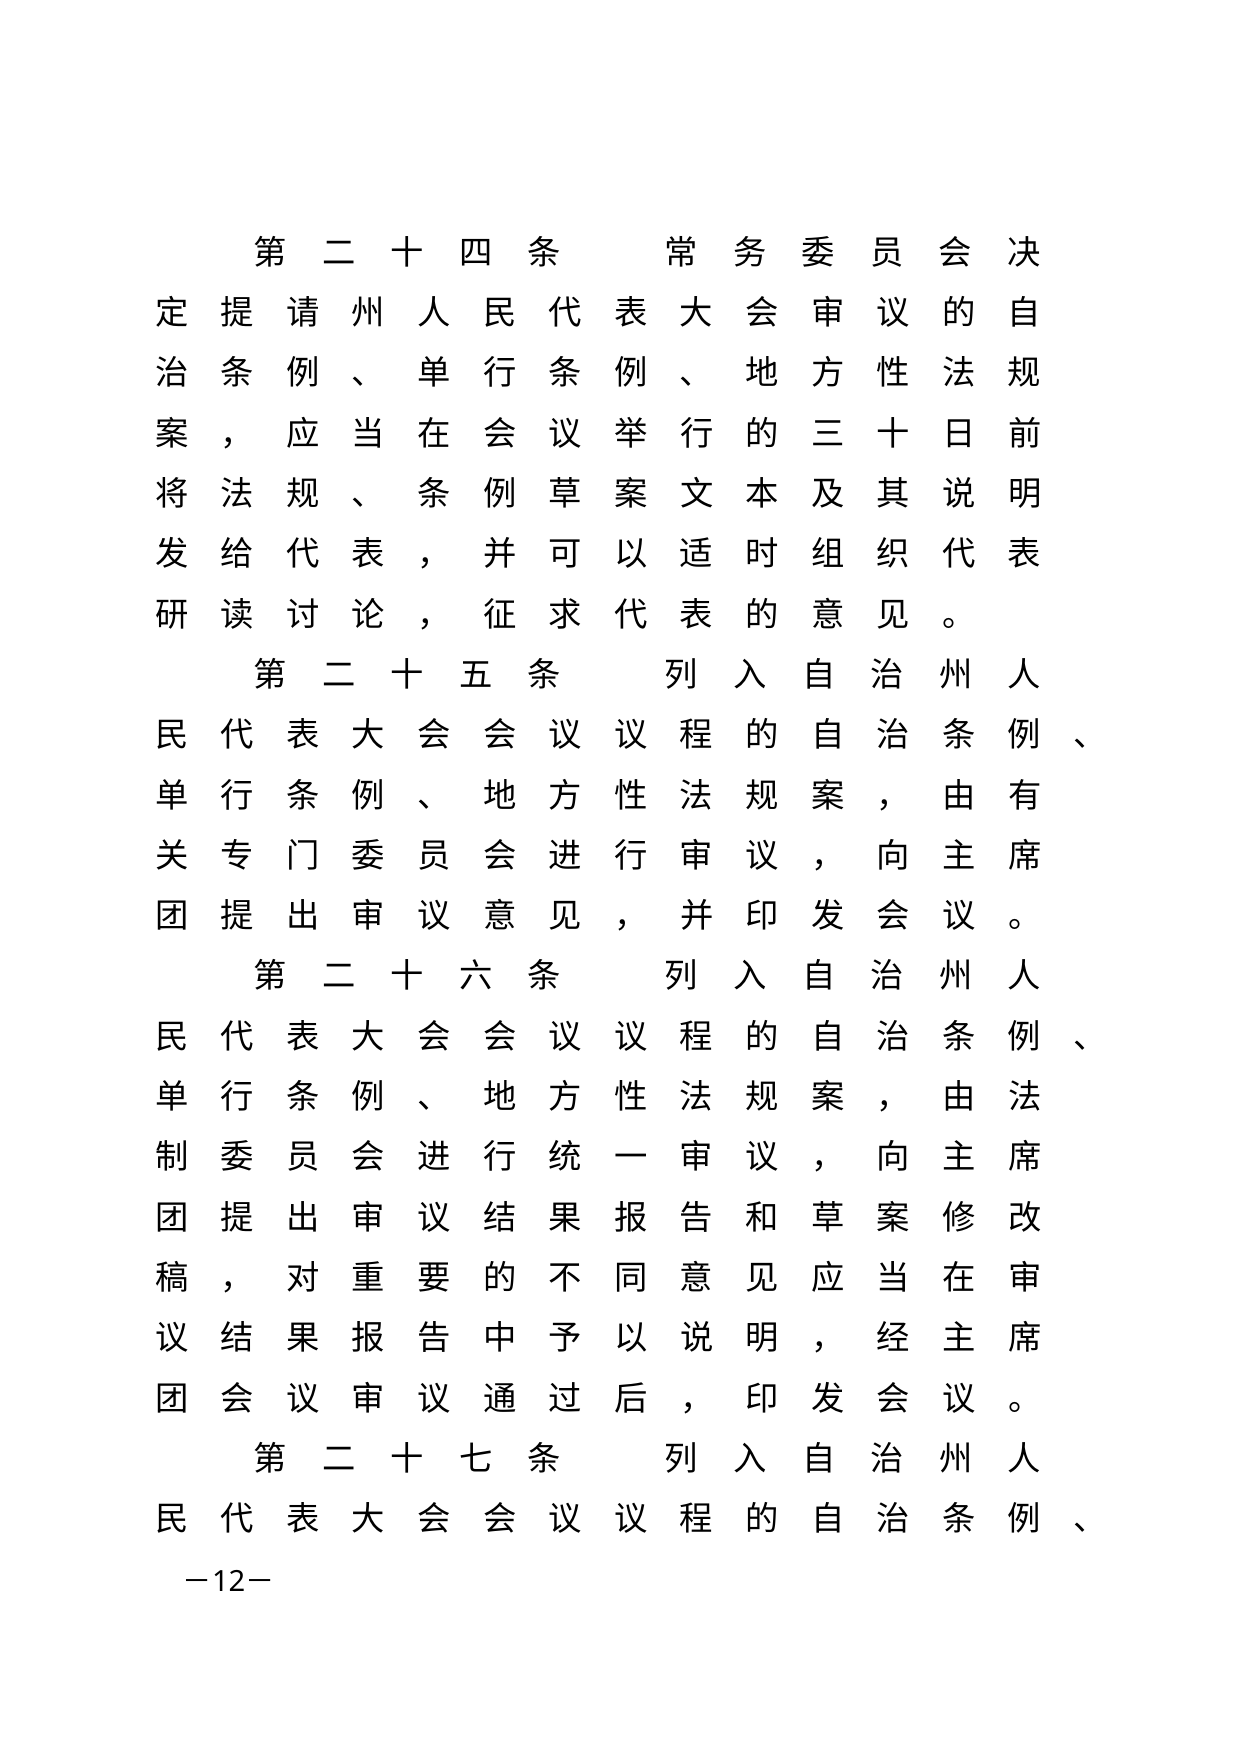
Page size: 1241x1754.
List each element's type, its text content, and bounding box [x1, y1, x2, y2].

text 第二十五条 列入自治州人民代表大会会议议程的自治条例、单行条例、地方性法规案，由有关专门委员会进行审议，向主席团提出审议意见，并印发会议。 [155, 642, 1073, 943]
text 第二十六条 列入自治州人民代表大会会议议程的自治条例、单行条例、地方性法规案，由法制委员会进行统一审议，向主席团提出审议结果报告和草案修改稿，对重要的不同意见应当在审议结果报告中予以说明，经主席团会议审议通过后，印发会议。 [155, 943, 1073, 1426]
text 第二十四条 常务委员会决定提请州人民代表大会审议的自治条例、单行条例、地方性法规案，应当在会议举行的三十日前将法规、条例草案文本及其说明发给代表，并可以适时组织代表研读讨论，征求代表的意见。 [155, 219, 1073, 642]
